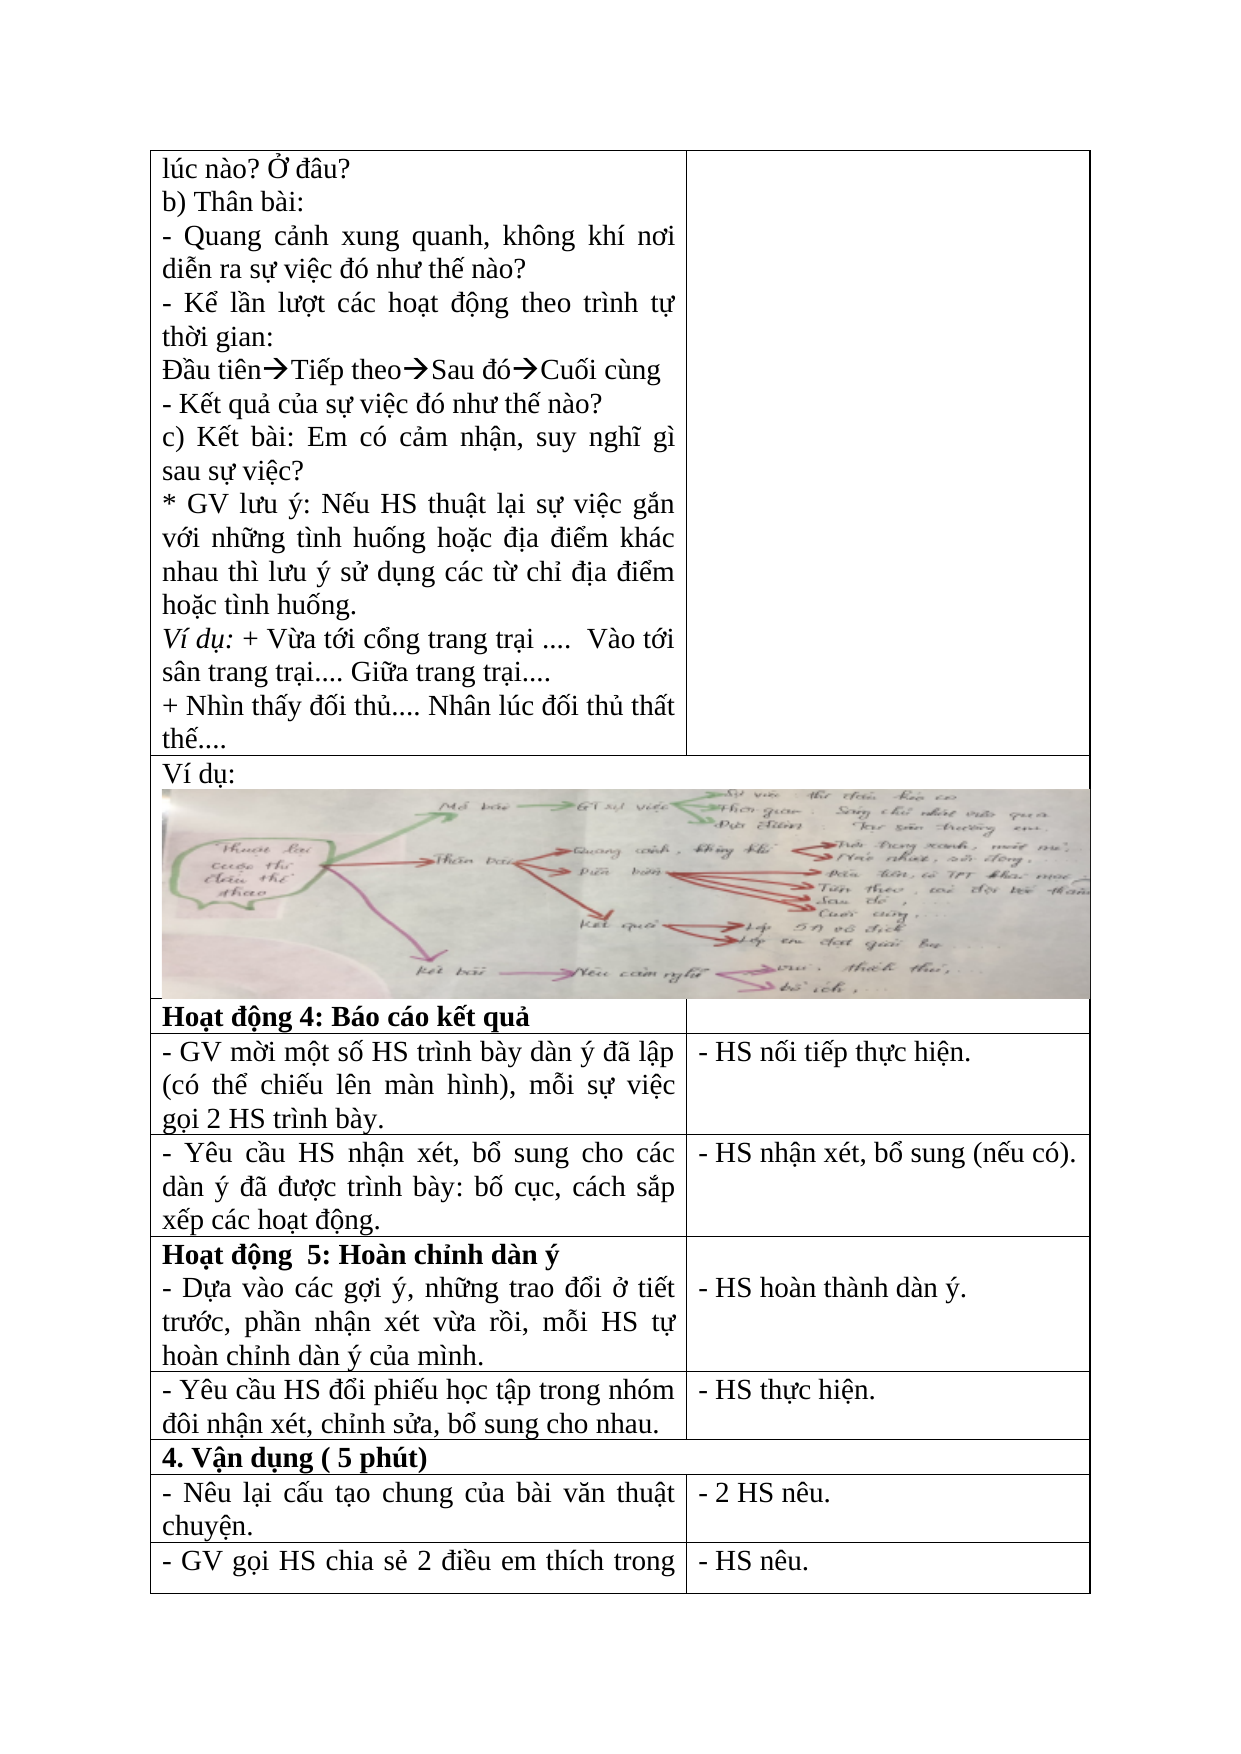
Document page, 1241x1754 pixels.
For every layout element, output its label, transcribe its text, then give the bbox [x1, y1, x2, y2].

table_cell [687, 999, 1089, 1033]
table_cell - HS nêu. [687, 1543, 1089, 1593]
table_cell - Nêu lại cấu tạo chung của bài văn thuật chuyện. [151, 1475, 686, 1542]
table_cell Hoạt động 5: Hoàn chỉnh dàn ý - Dựa vào các gợi ý, những trao đổi ở tiết trước, phần nhận xét vừa rồi, mỗi HS tự hoàn chỉnh dàn ý của mình. [151, 1237, 686, 1371]
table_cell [151, 151, 686, 755]
table_cell [687, 151, 1089, 755]
table_cell - HS thực hiện. [687, 1372, 1089, 1439]
table_cell - HS nối tiếp thực hiện. [687, 1034, 1089, 1134]
table_cell - Yêu cầu HS nhận xét, bổ sung cho các dàn ý đã được trình bày: bố cục, cách sắp xếp các hoạt động. [151, 1135, 686, 1236]
picture [161, 789, 1091, 999]
table_cell - HS hoàn thành dàn ý. [687, 1237, 1089, 1371]
table_cell Hoạt động 4: Báo cáo kết quả [151, 999, 686, 1033]
table_cell - 2 HS nêu. [687, 1475, 1089, 1542]
table_cell - Yêu cầu HS đổi phiếu học tập trong nhóm đôi nhận xét, chỉnh sửa, bổ sung cho nhau. [151, 1372, 686, 1439]
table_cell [151, 1543, 686, 1593]
table_cell - GV mời một số HS trình bày dàn ý đã lập (có thể chiếu lên màn hình), mỗi sự việc gọi 2 HS trình bày. [151, 1034, 686, 1134]
table_cell 4. Vận dụng ( 5 phút) [151, 1440, 1089, 1474]
table_cell Ví dụ: [151, 756, 1089, 998]
table_cell - HS nhận xét, bổ sung (nếu có). [687, 1135, 1089, 1236]
